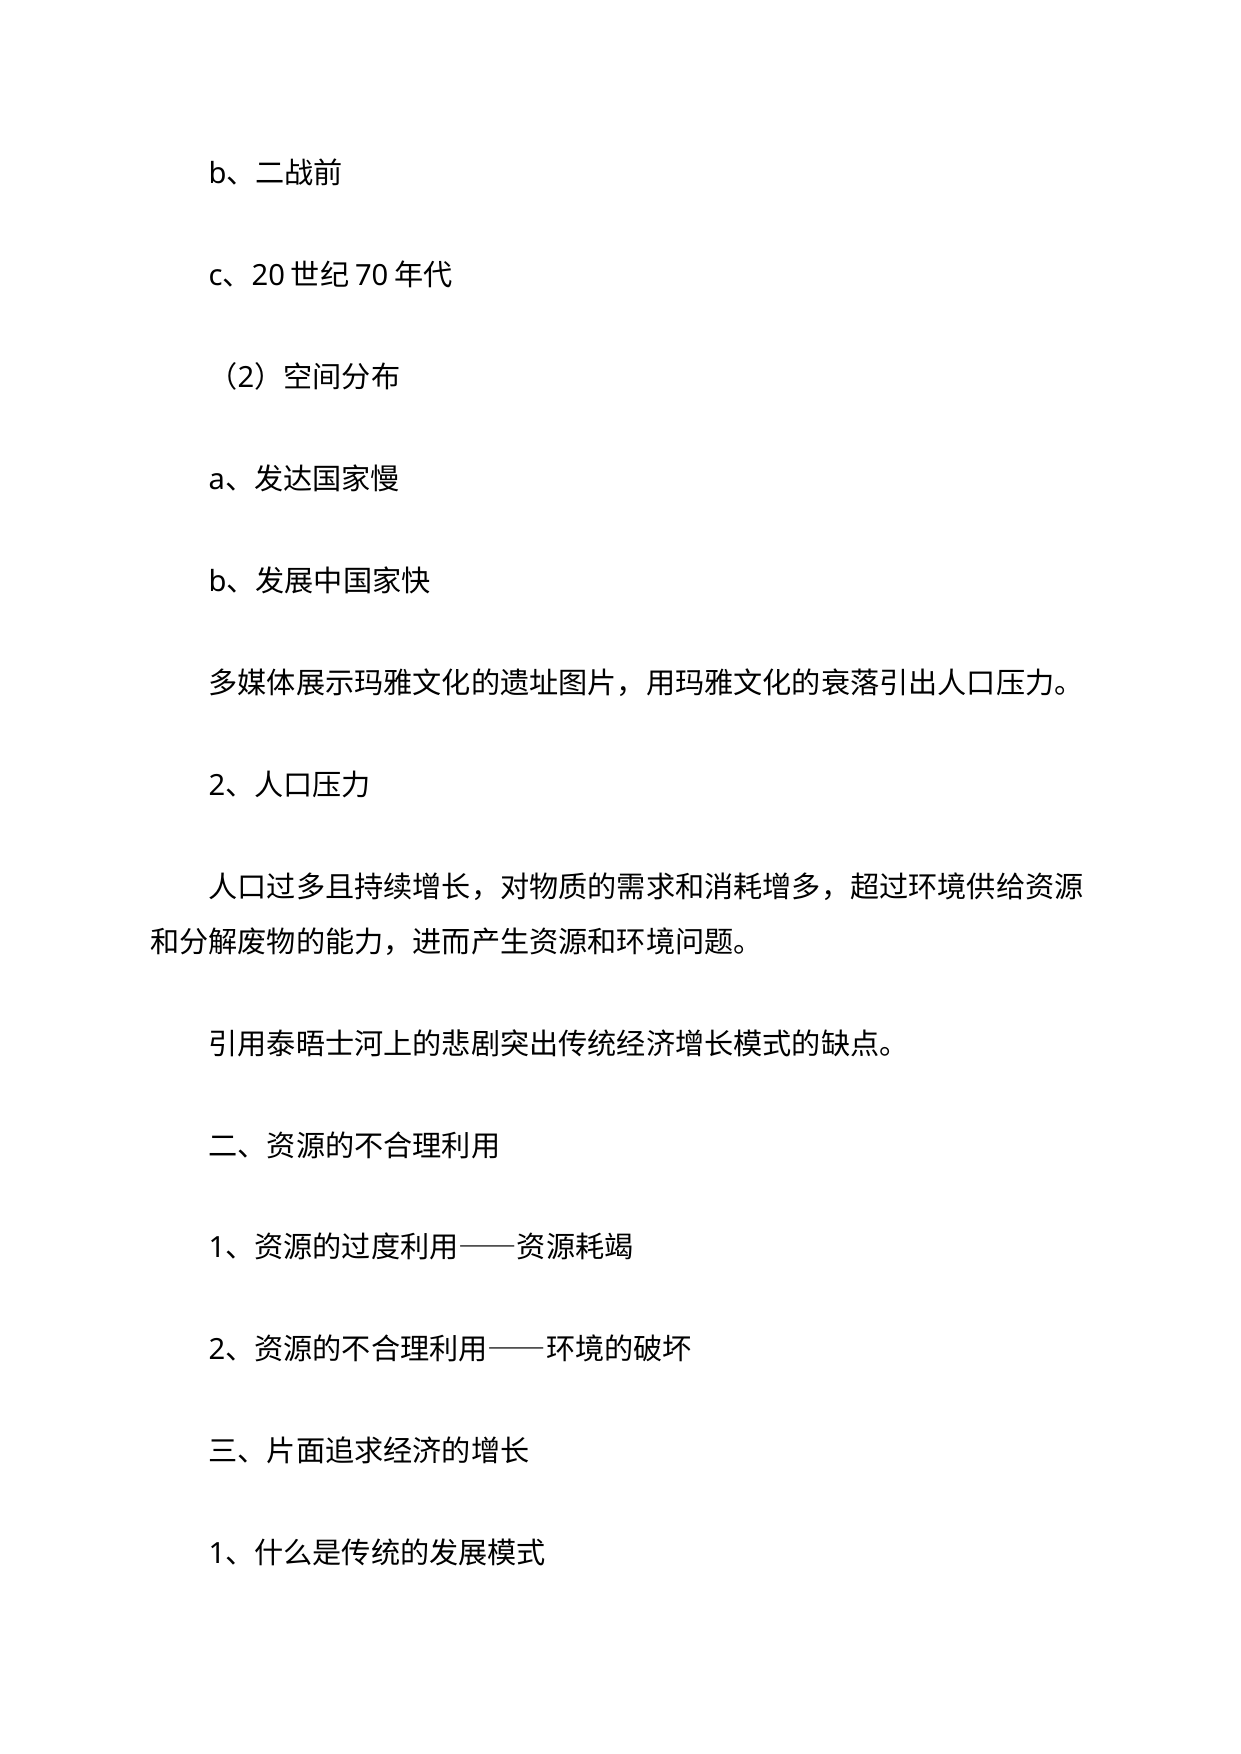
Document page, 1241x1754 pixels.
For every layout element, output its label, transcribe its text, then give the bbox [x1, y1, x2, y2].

text 2、资源的不合理利用――环境的破坏 [150, 1326, 1090, 1368]
text b、二战前 [150, 150, 1090, 192]
text 多媒体展示玛雅文化的遗址图片，用玛雅文化的衰落引出人口压力。 [150, 660, 1090, 702]
text 1、什么是传统的发展模式 [150, 1529, 1090, 1572]
text 1、资源的过度利用――资源耗竭 [150, 1224, 1090, 1266]
text 引用泰晤士河上的悲剧突出传统经济增长模式的缺点。 [150, 1020, 1090, 1063]
text b、发展中国家快 [150, 558, 1090, 600]
text 2、人口压力 [150, 762, 1090, 804]
text 三、片面追求经济的增长 [150, 1428, 1090, 1470]
text 人口过多且持续增长，对物质的需求和消耗增多，超过环境供给资源和分解废物的能力，进而产生资源和环境问题。 [150, 864, 1090, 961]
text 二、资源的不合理利用 [150, 1122, 1090, 1164]
text a、发达国家慢 [150, 456, 1090, 498]
text c、20世纪70年代 [150, 252, 1090, 294]
text （2）空间分布 [150, 354, 1090, 396]
